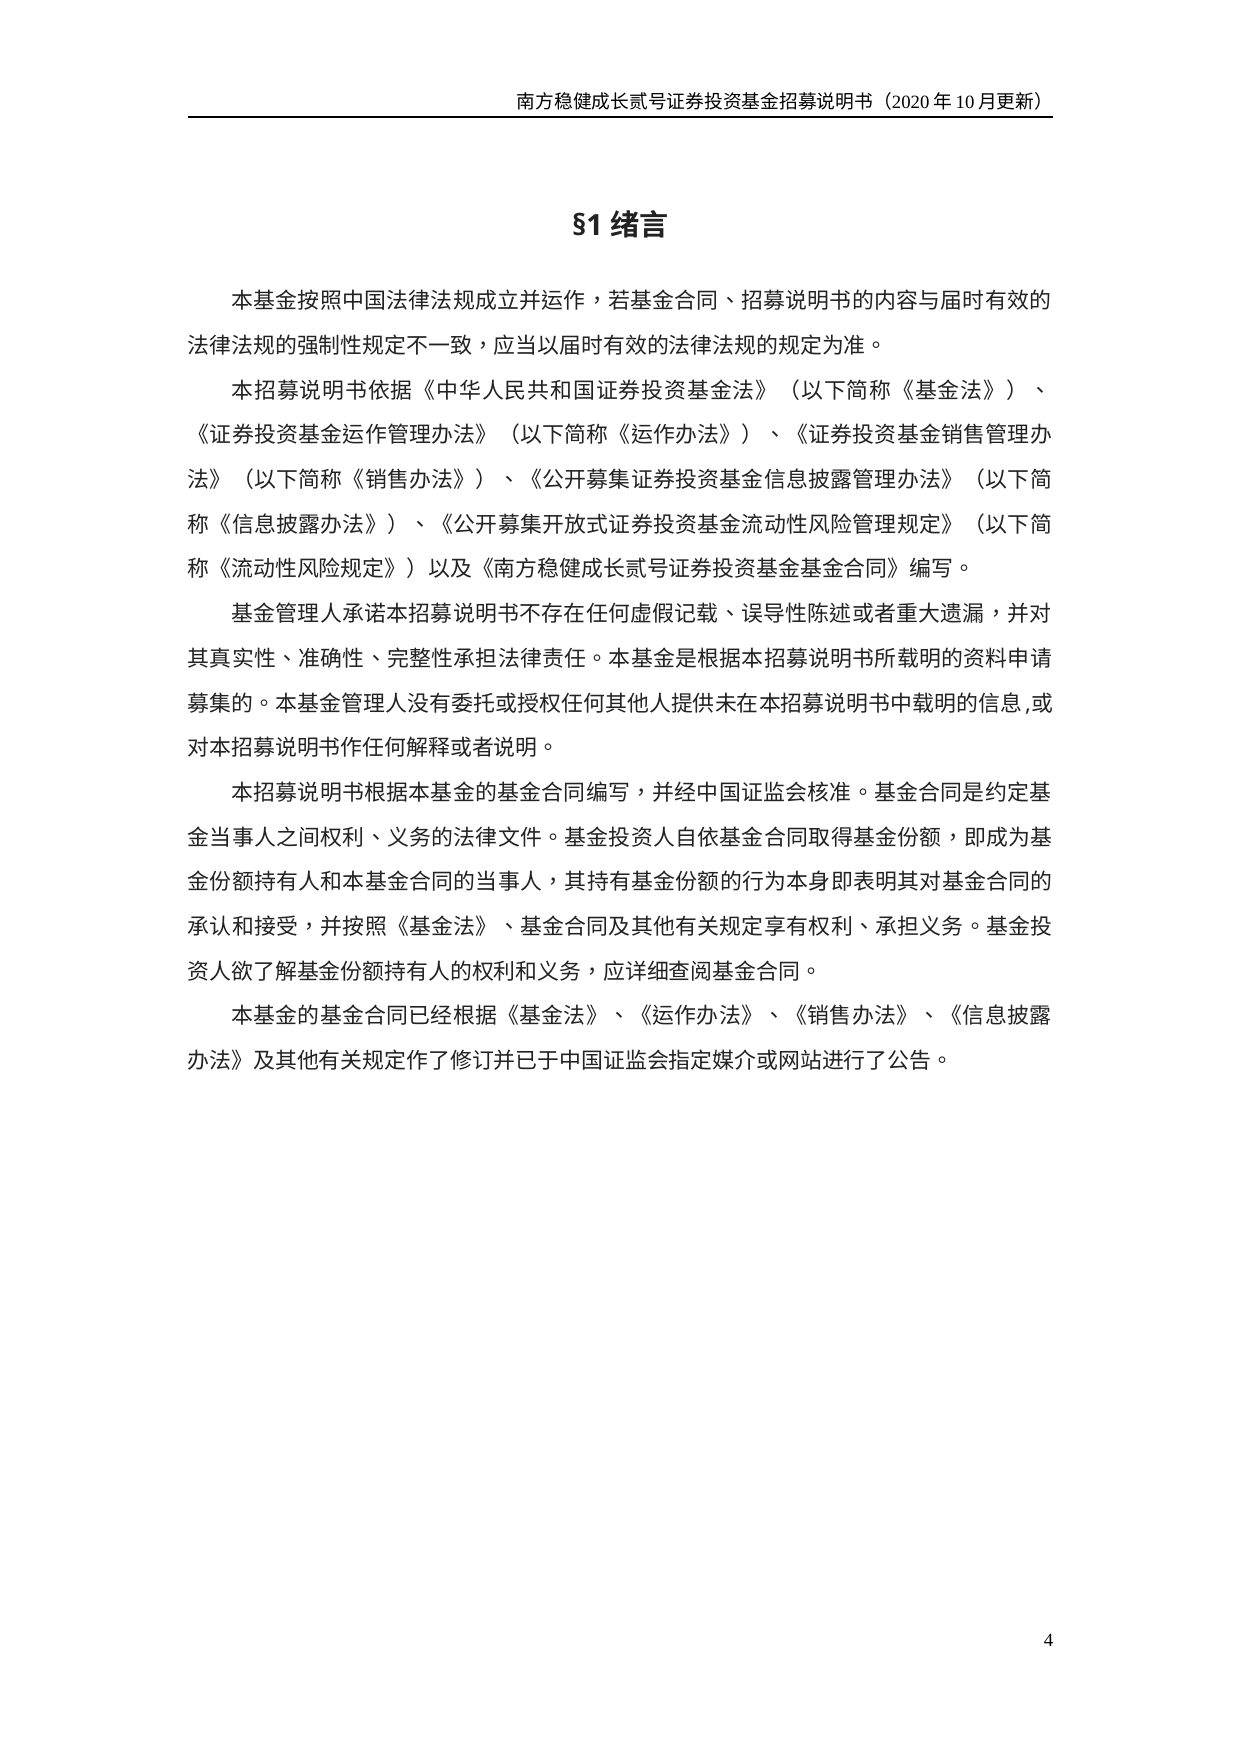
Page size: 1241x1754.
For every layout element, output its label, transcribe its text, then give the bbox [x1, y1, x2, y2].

text 本招募说明书依据《中华人民共和国证券投资基金法》（以下简称《基金法》）、《证券投资基金运作管理办法》（以下简称《运作办法》）、《证券投资基金销售管理办法》（以下简称《销售办法》）、《公开募集证券投资基金信息披露管理办法》（以下简称《信息披露办法》）、《公开募集开放式证券投资基金流动性风险管理规定》（以下简称《流动性风险规定》）以及《南方稳健成长贰号证券投资基金基金合同》编写。 [187, 375, 1053, 583]
text 本招募说明书根据本基金的基金合同编写，并经中国证监会核准。基金合同是约定基金当事人之间权利、义务的法律文件。基金投资人自依基金合同取得基金份额，即成为基金份额持有人和本基金合同的当事人，其持有基金份额的行为本身即表明其对基金合同的承认和接受，并按照《基金法》、基金合同及其他有关规定享有权利、承担义务。基金投资人欲了解基金份额持有人的权利和义务，应详细查阅基金合同。 [187, 777, 1053, 985]
text 本基金的基金合同已经根据《基金法》、《运作办法》、《销售办法》、《信息披露办法》及其他有关规定作了修订并已于中国证监会指定媒介或网站进行了公告。 [187, 1000, 1053, 1075]
text 本基金按照中国法律法规成立并运作，若基金合同、招募说明书的内容与届时有效的法律法规的强制性规定不一致，应当以届时有效的法律法规的规定为准。 [187, 285, 1053, 360]
text 基金管理人承诺本招募说明书不存在任何虚假记载、误导性陈述或者重大遗漏，并对其真实性、准确性、完整性承担法律责任。本基金是根据本招募说明书所载明的资料申请募集的。本基金管理人没有委托或授权任何其他人提供未在本招募说明书中载明的信息,或对本招募说明书作任何解释或者说明。 [187, 598, 1053, 762]
text §1 绪言 [187, 191, 1053, 256]
